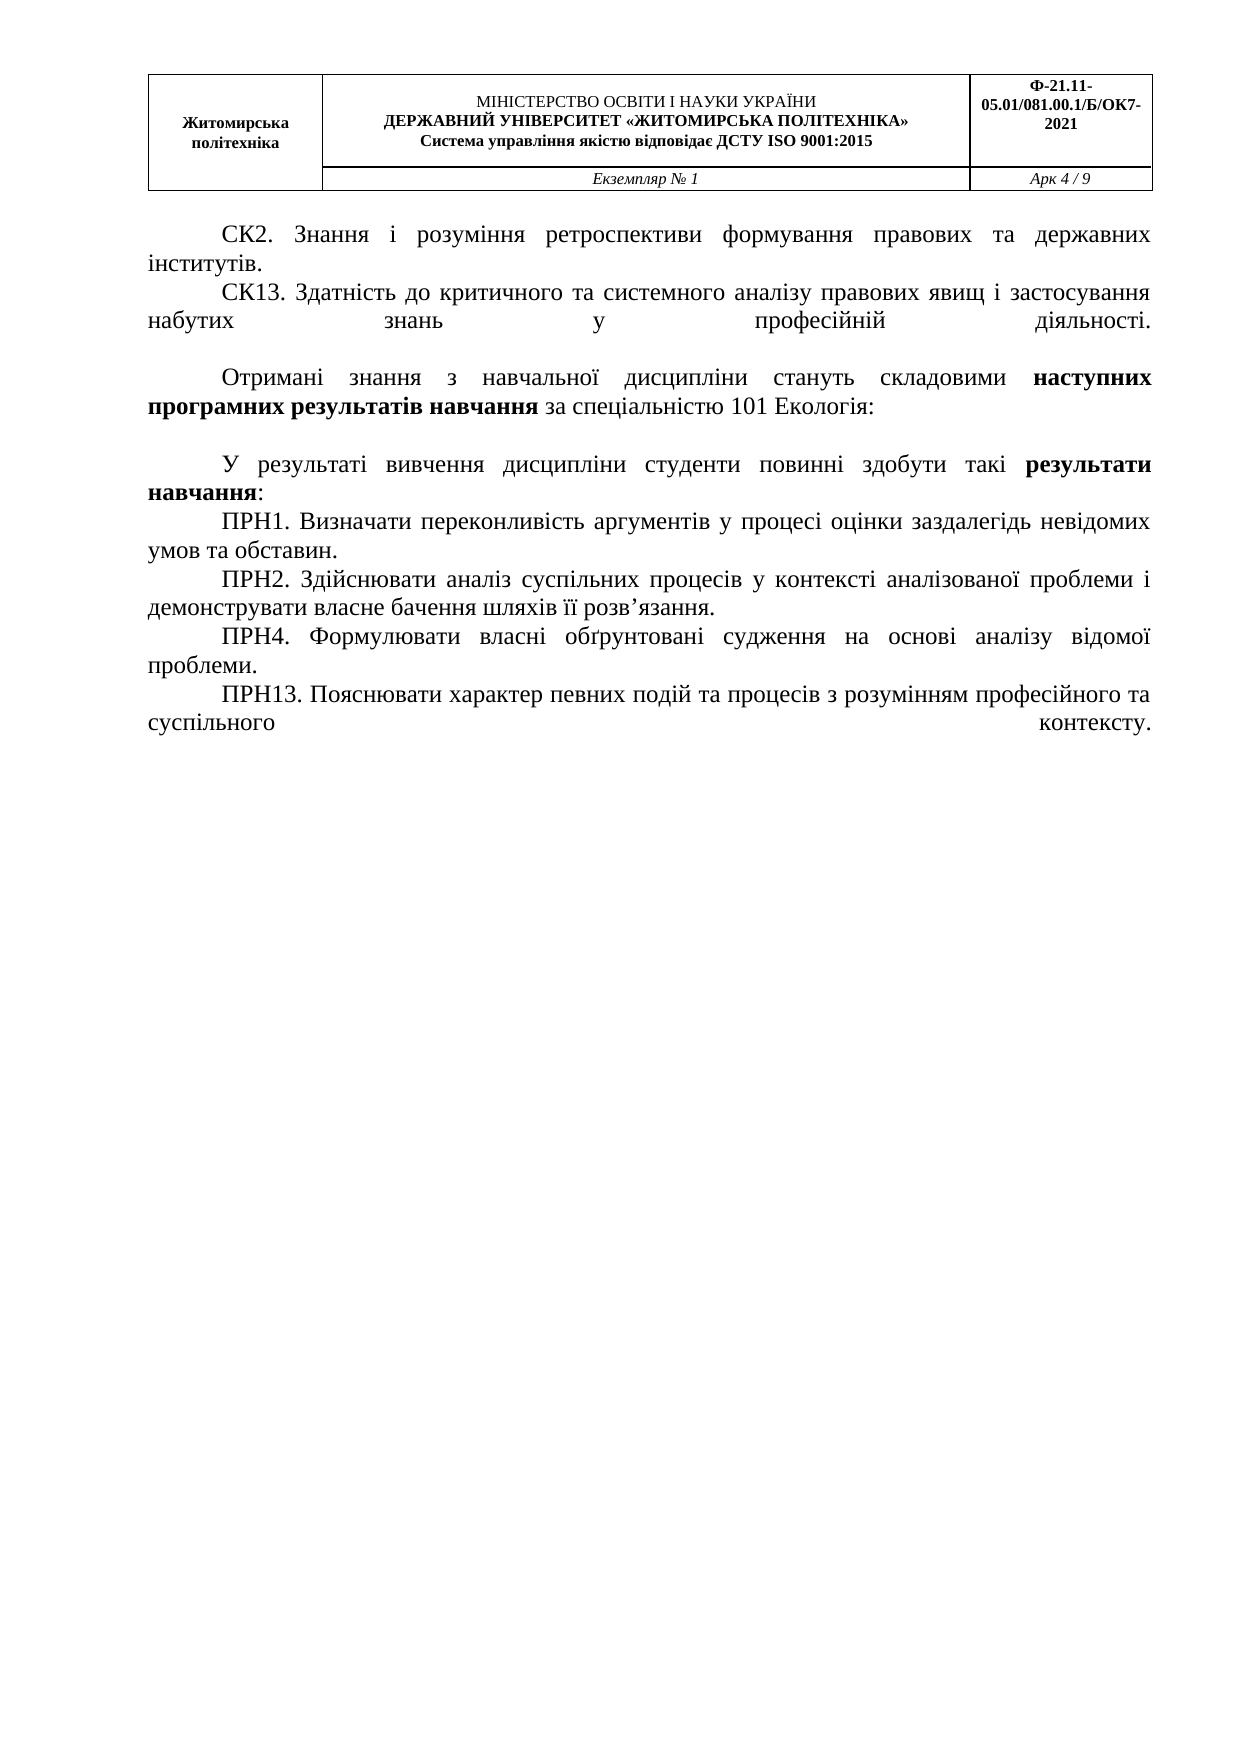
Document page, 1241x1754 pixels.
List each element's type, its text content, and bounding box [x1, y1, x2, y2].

text ПРН13. Пояснювати характер певних подій та процесів з розумінням професійного та суспільного контексту. [148, 679, 1152, 764]
text СК2. Знання і розуміння ретроспективи формування правових та державних інститутів. [148, 219, 1152, 277]
text У результаті вивчення дисципліни студенти повинні здобути такі результати навчання: [148, 449, 1152, 506]
text СК13. Здатність до критичного та системного аналізу правових явищ і застосування набутих знань у професійній діяльності. [148, 277, 1152, 362]
text Отримані знання з навчальної дисципліни стануть складовими наступних програмних результатів навчання за спеціальністю 101 Екологія: [148, 362, 1152, 420]
text ПРН4. Формулювати власні обґрунтовані судження на основі аналізу відомої проблеми. [148, 621, 1152, 679]
text ПРН2. Здійснювати аналіз суспільних процесів у контексті аналізованої проблеми і демонструвати власне бачення шляхів її розв’язання. [148, 564, 1152, 621]
text ПРН1. Визначати переконливість аргументів у процесі оцінки заздалегідь невідомих умов та обставин. [148, 506, 1152, 564]
